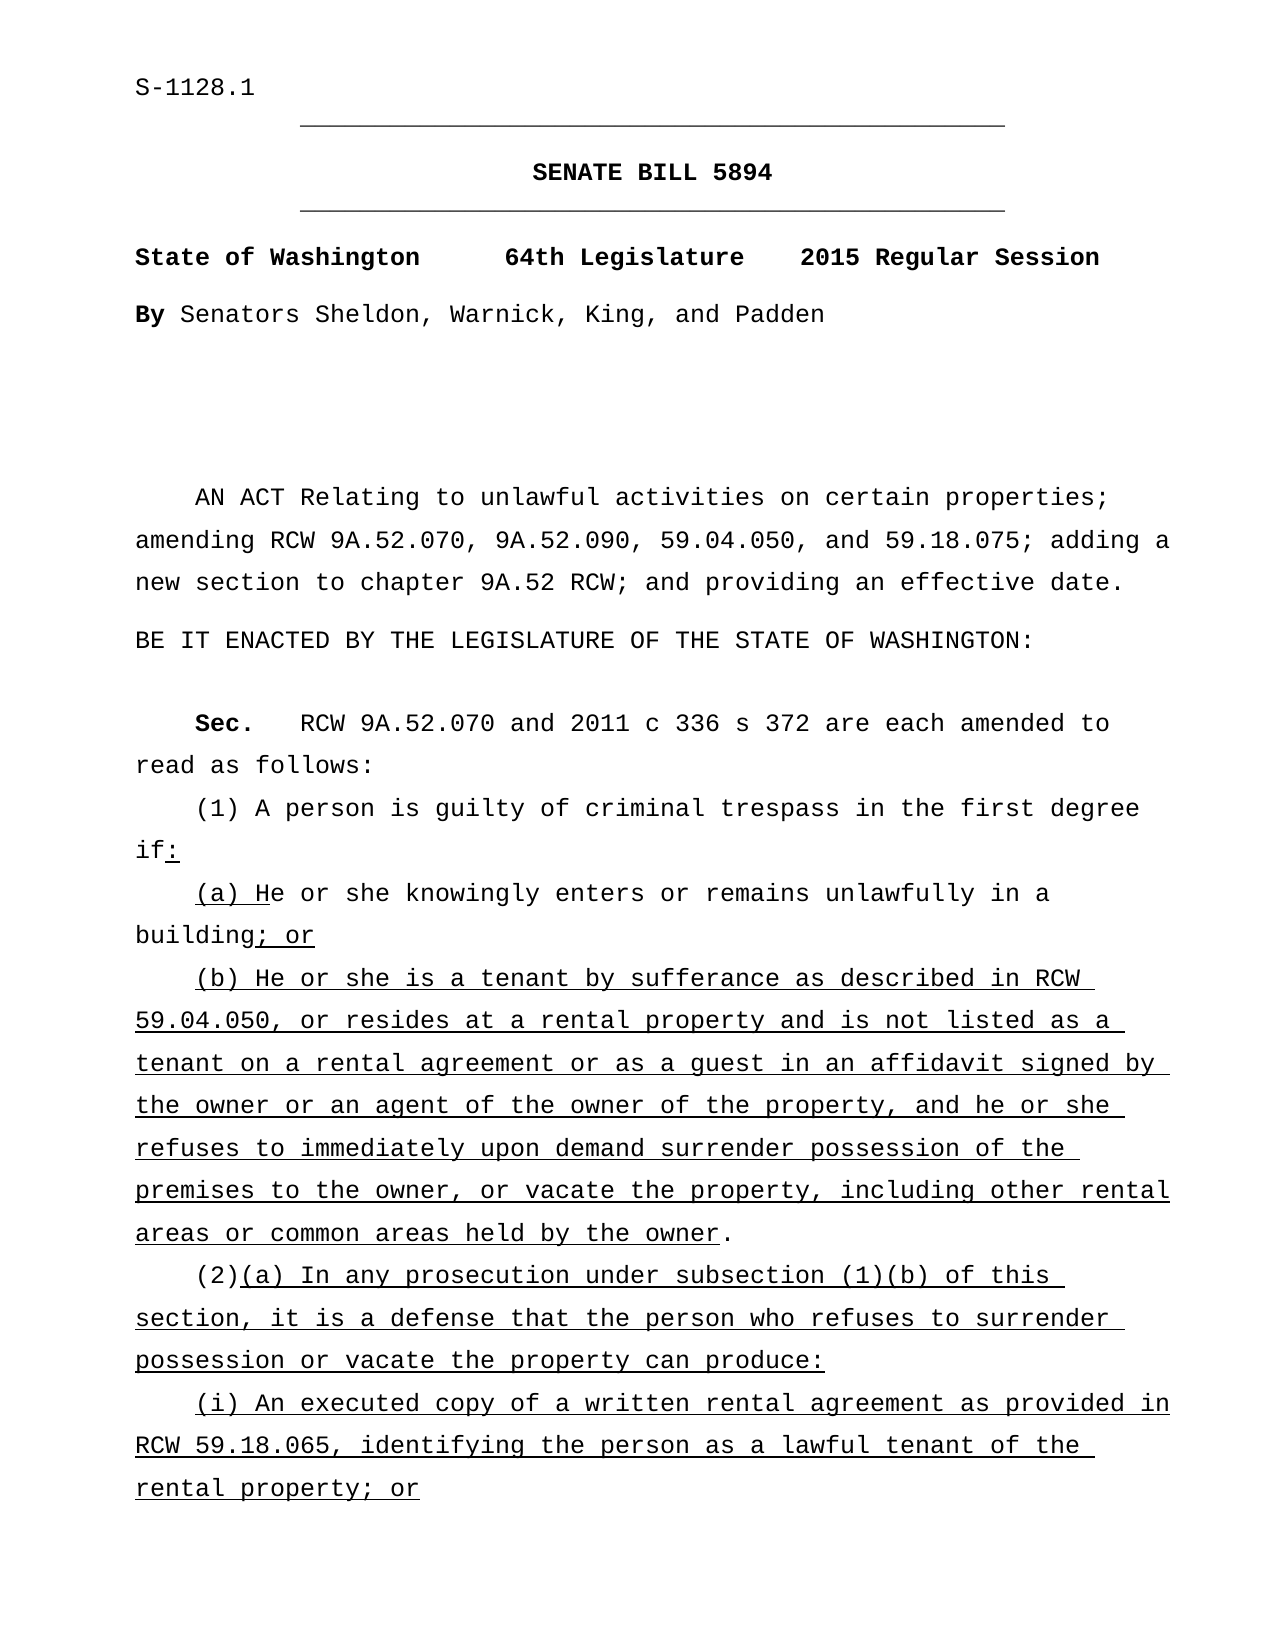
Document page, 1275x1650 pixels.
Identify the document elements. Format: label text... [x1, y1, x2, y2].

text (a) He or she knowingly enters or remains unlawfully in a building; or [135, 867, 1170, 952]
text SENATE BILL 5894 [135, 160, 1170, 188]
text AN ACT Relating to unlawful activities on certain properties; amending RCW 9A.52.070, 9A.52.090, 59.04.050, and 59.18.075; adding a new section to chapter 9A.52 RCW; and providing an effective date. [135, 472, 1170, 599]
text Sec. RCW 9A.52.070 and 2011 c 336 s 372 are each amended to read as follows: [135, 697, 1170, 782]
text (b) He or she is a tenant by sufferance as described in RCW 59.04.050, or resides at a rental property and is not listed as a tenant on a rental agreement or as a guest in an affidavit signed by the owner or an agent of the owner of the property, and he or she refuses to immediately upon demand surrender possession of the premises to the owner, or vacate the property, including other rental areas or common areas held by the owner. [135, 952, 1170, 1074]
text (2)(a) In any prosecution under subsection (1)(b) of this section, it is a defense that the person who refuses to surrender possession or vacate the property can produce: [135, 1250, 1170, 1377]
text State of Washington 64th Legislature 2015 Regular Session [135, 245, 1170, 273]
text By Senators Sheldon, Warnick, King, and Padden [135, 302, 1170, 330]
text BE IT ENACTED BY THE LEGISLATURE OF THE STATE OF WASHINGTON: [135, 627, 1170, 656]
text _______________________________________________ [135, 188, 1170, 217]
text (1) A person is guilty of criminal trespass in the first degree if: [135, 782, 1170, 867]
text S-1128.1 [135, 75, 1170, 103]
text (b) He or she is a tenant by sufferance as described in RCW 59.04.050, or resides at a rental property and is not listed as a tenant on a rental agreement or as a guest in an affidavit signed by the owner or an agent of the owner of the property, and he or she refuses to immediately upon demand surrender possession of the premises to the owner, or vacate the property, including other rental areas or common areas held by the owner. [135, 1075, 1170, 1201]
text (i) An executed copy of a written rental agreement as provided in RCW 59.18.065, identifying the person as a lawful tenant of the rental property; or [135, 1377, 1170, 1505]
text (b) He or she is a tenant by sufferance as described in RCW 59.04.050, or resides at a rental property and is not listed as a tenant on a rental agreement or as a guest in an affidavit signed by the owner or an agent of the owner of the property, and he or she refuses to immediately upon demand surrender possession of the premises to the owner, or vacate the property, including other rental areas or common areas held by the owner. [135, 1203, 1170, 1250]
text _______________________________________________ [135, 103, 1170, 132]
